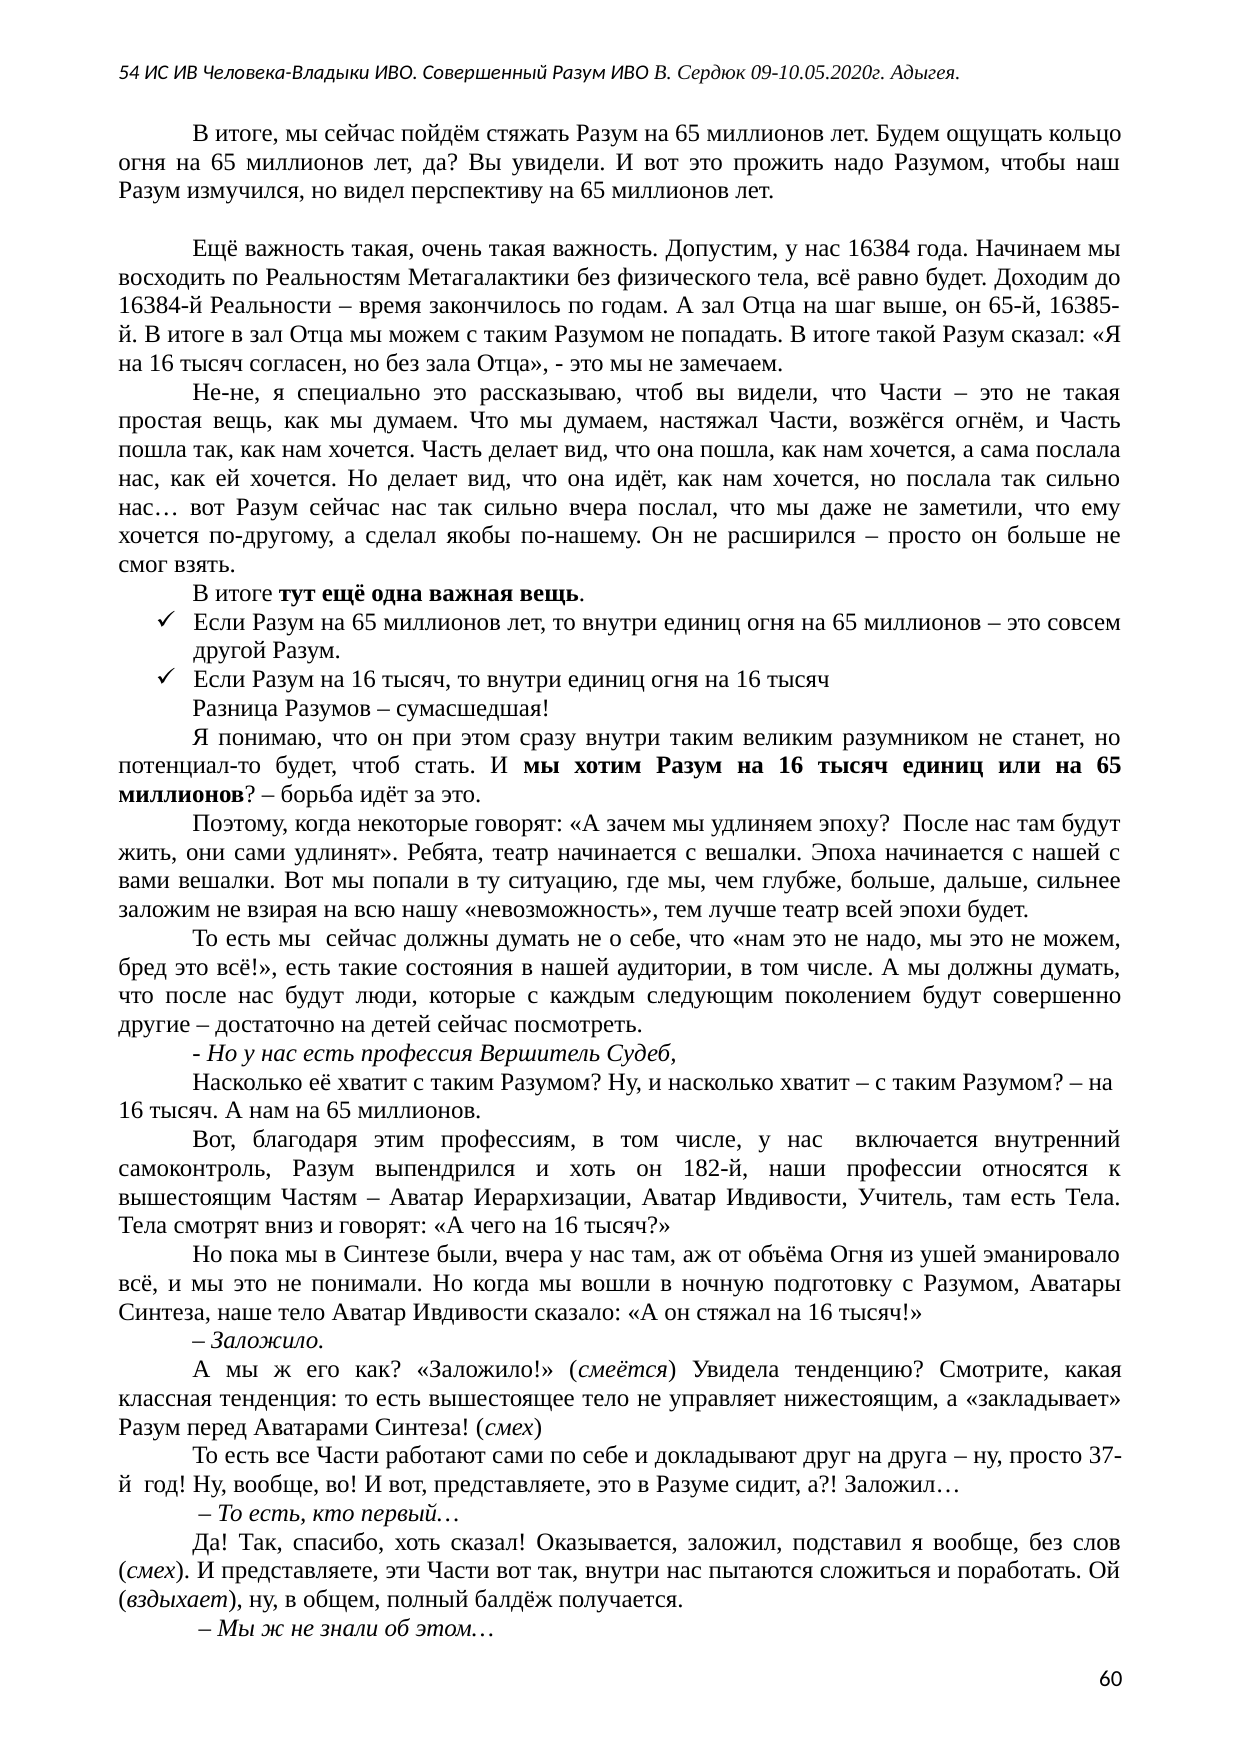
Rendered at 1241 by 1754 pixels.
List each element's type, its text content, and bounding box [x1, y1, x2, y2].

text - Но у нас есть профессия Вершитель Судеб, [118, 1038, 1122, 1067]
text – Заложило. [118, 1326, 1122, 1354]
list Если Разум на 16 тысяч, то внутри единиц огня на 16 тысяч [156, 664, 1122, 693]
text – Мы ж не знали об этом… [118, 1613, 1122, 1642]
text Поэтому, когда некоторые говорят: «А зачем мы удлиняем эпоху? После нас там будут жить, они сами удлинят». Ребята, театр начинается с вешалки. Эпоха начинается с нашей с вами вешалки. Вот мы попали в ту ситуацию, где мы, чем глубже, больше, дальше, сильнее заложим не взирая на всю нашу «невозможность», тем лучше театр всей эпохи будет. [118, 808, 1122, 923]
text Вот, благодаря этим профессиям, в том числе, у нас включается внутренний самоконтроль, Разум выпендрился и хоть он 182-й, наши профессии относятся к вышестоящим Частям – Аватар Иерархизации, Аватар Ивдивости, Учитель, там есть Тела. Тела смотрят вниз и говорят: «А чего на 16 тысяч?» [118, 1124, 1122, 1239]
text Насколько её хватит с таким Разумом? Ну, и насколько хватит – с таким Разумом? – на 16 тысяч. А нам на 65 миллионов. [118, 1067, 1122, 1124]
text В итоге тут ещё одна важная вещь. [118, 578, 1122, 607]
text Разница Разумов – сумасшедшая! [118, 693, 1122, 722]
text Не-не, я специально это рассказываю, чтоб вы видели, что Части – это не такая простая вещь, как мы думаем. Что мы думаем, настяжал Части, возжёгся огнём, и Часть пошла так, как нам хочется. Часть делает вид, что она пошла, как нам хочется, а сама послала нас, как ей хочется. Но делает вид, что она идёт, как нам хочется, но послала так сильно нас… вот Разум сейчас нас так сильно вчера послал, что мы даже не заметили, что ему хочется по-другому, а сделал якобы по-нашему. Он не расширился – просто он больше не смог взять. [118, 377, 1122, 578]
text А мы ж его как? «Заложило!» (смеётся) Увидела тенденцию? Смотрите, какая классная тенденция: то есть вышестоящее тело не управляет нижестоящим, а «закладывает» Разум перед Аватарами Синтеза! (смех) [118, 1354, 1122, 1441]
text Да! Так, спасибо, хоть сказал! Оказывается, заложил, подставил я вообще, без слов (смех). И представляете, эти Части вот так, внутри нас пытаются сложиться и поработать. Ой (вздыхает), ну, в общем, полный балдёж получается. [118, 1527, 1122, 1613]
text То есть мы сейчас должны думать не о себе, что «нам это не надо, мы это не можем, бред это всё!», есть такие состояния в нашей аудитории, в том числе. А мы должны думать, что после нас будут люди, которые с каждым следующим поколением будут совершенно другие – достаточно на детей сейчас посмотреть. [118, 923, 1122, 1038]
text В итоге, мы сейчас пойдём стяжать Разум на 65 миллионов лет. Будем ощущать кольцо огня на 65 миллионов лет, да? Вы увидели. И вот это прожить надо Разумом, чтобы наш Разум измучился, но видел перспективу на 65 миллионов лет. [118, 118, 1122, 204]
text То есть все Части работают сами по себе и докладывают друг на друга – ну, просто 37-й год! Ну, вообще, во! И вот, представляете, это в Разуме сидит, а?! Заложил… [118, 1441, 1122, 1498]
text – То есть, кто первый… [118, 1498, 1122, 1527]
text Ещё важность такая, очень такая важность. Допустим, у нас 16384 года. Начинаем мы восходить по Реальностям Метагалактики без физического тела, всё равно будет. Доходим до 16384-й Реальности – время закончилось по годам. А зал Отца на шаг выше, он 65-й, 16385-й. В итоге в зал Отца мы можем с таким Разумом не попадать. В итоге такой Разум сказал: «Я на 16 тысяч согласен, но без зала Отца», - это мы не замечаем. [118, 233, 1122, 377]
text Я понимаю, что он при этом сразу внутри таким великим разумником не станет, но потенциал-то будет, чтоб стать. И мы хотим Разум на 16 тысяч единиц или на 65 миллионов? – борьба идёт за это. [118, 722, 1122, 808]
list Если Разум на 65 миллионов лет, то внутри единиц огня на 65 миллионов – это совсем другой Разум. [156, 607, 1122, 664]
text Но пока мы в Синтезе были, вчера у нас там, аж от объёма Огня из ушей эманировало всё, и мы это не понимали. Но когда мы вошли в ночную подготовку с Разумом, Аватары Синтеза, наше тело Аватар Ивдивости сказало: «А он стяжал на 16 тысяч!» [118, 1239, 1122, 1326]
